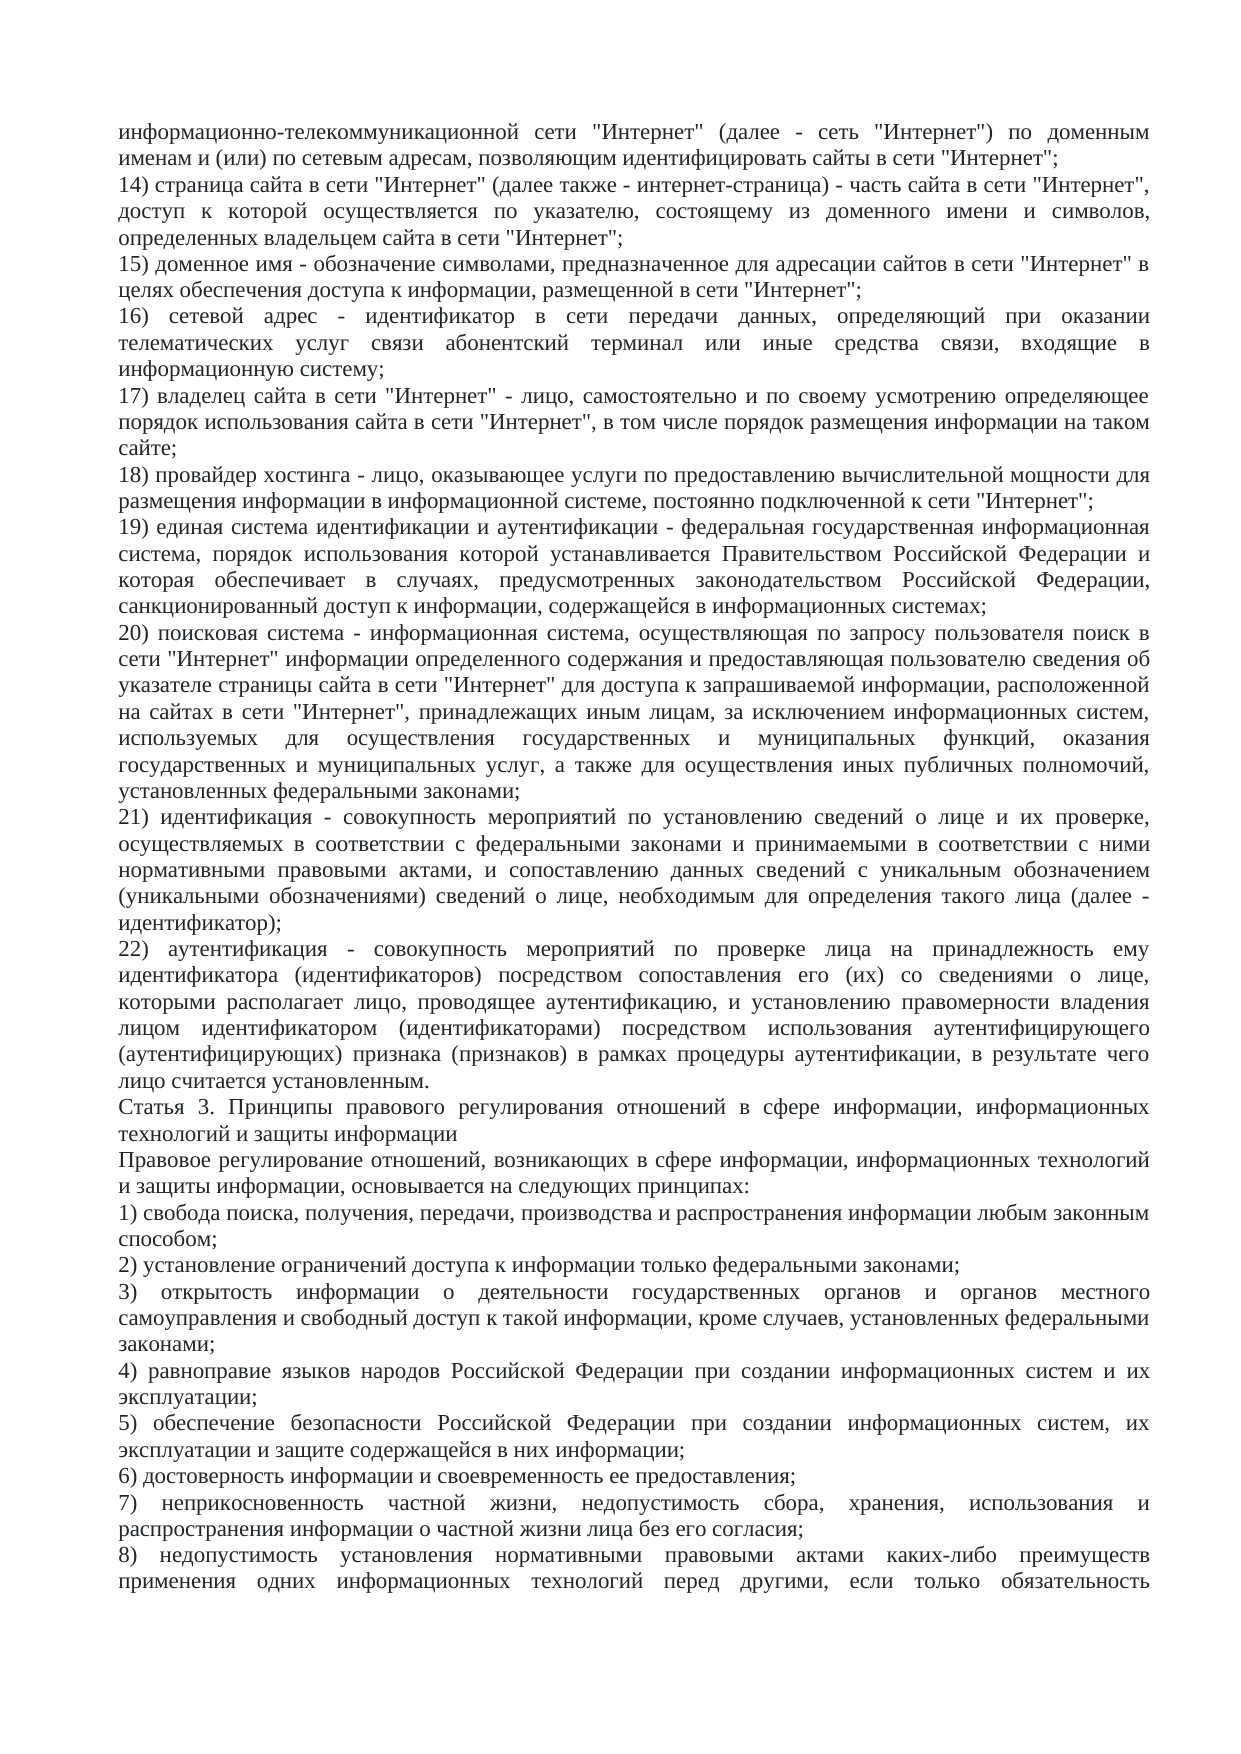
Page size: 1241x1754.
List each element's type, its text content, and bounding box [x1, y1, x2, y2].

text 4) равноправие языков народов Российской Федерации при создании информационных систем и их эксплуатации; [118, 1357, 1152, 1409]
text 19) единая система идентификации и аутентификации - федеральная государственная информационная система, порядок использования которой устанавливается Правительством Российской Федерации и которая обеспечивает в случаях, предусмотренных законодательством Российской Федерации, санкционированный доступ к информации, содержащейся в информационных системах; [118, 513, 1152, 619]
text 16) сетевой адрес - идентификатор в сети передачи данных, определяющий при оказании телематических услуг связи абонентский терминал или иные средства связи, входящие в информационную систему; [118, 303, 1152, 382]
text 14) страница сайта в сети "Интернет" (далее также - интернет-страница) - часть сайта в сети "Интернет", доступ к которой осуществляется по указателю, состоящему из доменного имени и символов, определенных владельцем сайта в сети "Интернет"; [118, 171, 1152, 250]
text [118, 118, 1152, 171]
text 3) открытость информации о деятельности государственных органов и органов местного самоуправления и свободный доступ к такой информации, кроме случаев, установленных федеральными законами; [118, 1278, 1152, 1357]
text 6) достоверность информации и своевременность ее предоставления; [118, 1462, 1152, 1488]
text 2) установление ограничений доступа к информации только федеральными законами; [118, 1251, 1152, 1278]
text 21) идентификация - совокупность мероприятий по установлению сведений о лице и их проверке, осуществляемых в соответствии с федеральными законами и принимаемыми в соответствии с ними нормативными правовыми актами, и сопоставлению данных сведений с уникальным обозначением (уникальными обозначениями) сведений о лице, необходимым для определения такого лица (далее - идентификатор); [118, 803, 1152, 935]
text 1) свобода поиска, получения, передачи, производства и распространения информации любым законным способом; [118, 1199, 1152, 1251]
text 15) доменное имя - обозначение символами, предназначенное для адресации сайтов в сети "Интернет" в целях обеспечения доступа к информации, размещенной в сети "Интернет"; [118, 250, 1152, 303]
text 7) неприкосновенность частной жизни, недопустимость сбора, хранения, использования и распространения информации о частной жизни лица без его согласия; [118, 1488, 1152, 1541]
text Правовое регулирование отношений, возникающих в сфере информации, информационных технологий и защиты информации, основывается на следующих принципах: [118, 1146, 1152, 1199]
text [118, 1541, 1152, 1594]
text 18) провайдер хостинга - лицо, оказывающее услуги по предоставлению вычислительной мощности для размещения информации в информационной системе, постоянно подключенной к сети "Интернет"; [118, 461, 1152, 513]
text 20) поисковая система - информационная система, осуществляющая по запросу пользователя поиск в сети "Интернет" информации определенного содержания и предоставляющая пользователю сведения об указателе страницы сайта в сети "Интернет" для доступа к запрашиваемой информации, расположенной на сайтах в сети "Интернет", принадлежащих иным лицам, за исключением информационных систем, используемых для осуществления государственных и муниципальных функций, оказания государственных и муниципальных услуг, а также для осуществления иных публичных полномочий, установленных федеральными законами; [118, 619, 1152, 803]
text Статья 3. Принципы правового регулирования отношений в сфере информации, информационных технологий и защиты информации [118, 1093, 1152, 1146]
text 5) обеспечение безопасности Российской Федерации при создании информационных систем, их эксплуатации и защите содержащейся в них информации; [118, 1409, 1152, 1462]
text 22) аутентификация - совокупность мероприятий по проверке лица на принадлежность ему идентификатора (идентификаторов) посредством сопоставления его (их) со сведениями о лице, которыми располагает лицо, проводящее аутентификацию, и установлению правомерности владения лицом идентификатором (идентификаторами) посредством использования аутентифицирующего (аутентифицирующих) признака (признаков) в рамках процедуры аутентификации, в результате чего лицо считается установленным. [118, 935, 1152, 1093]
text 17) владелец сайта в сети "Интернет" - лицо, самостоятельно и по своему усмотрению определяющее порядок использования сайта в сети "Интернет", в том числе порядок размещения информации на таком сайте; [118, 382, 1152, 461]
